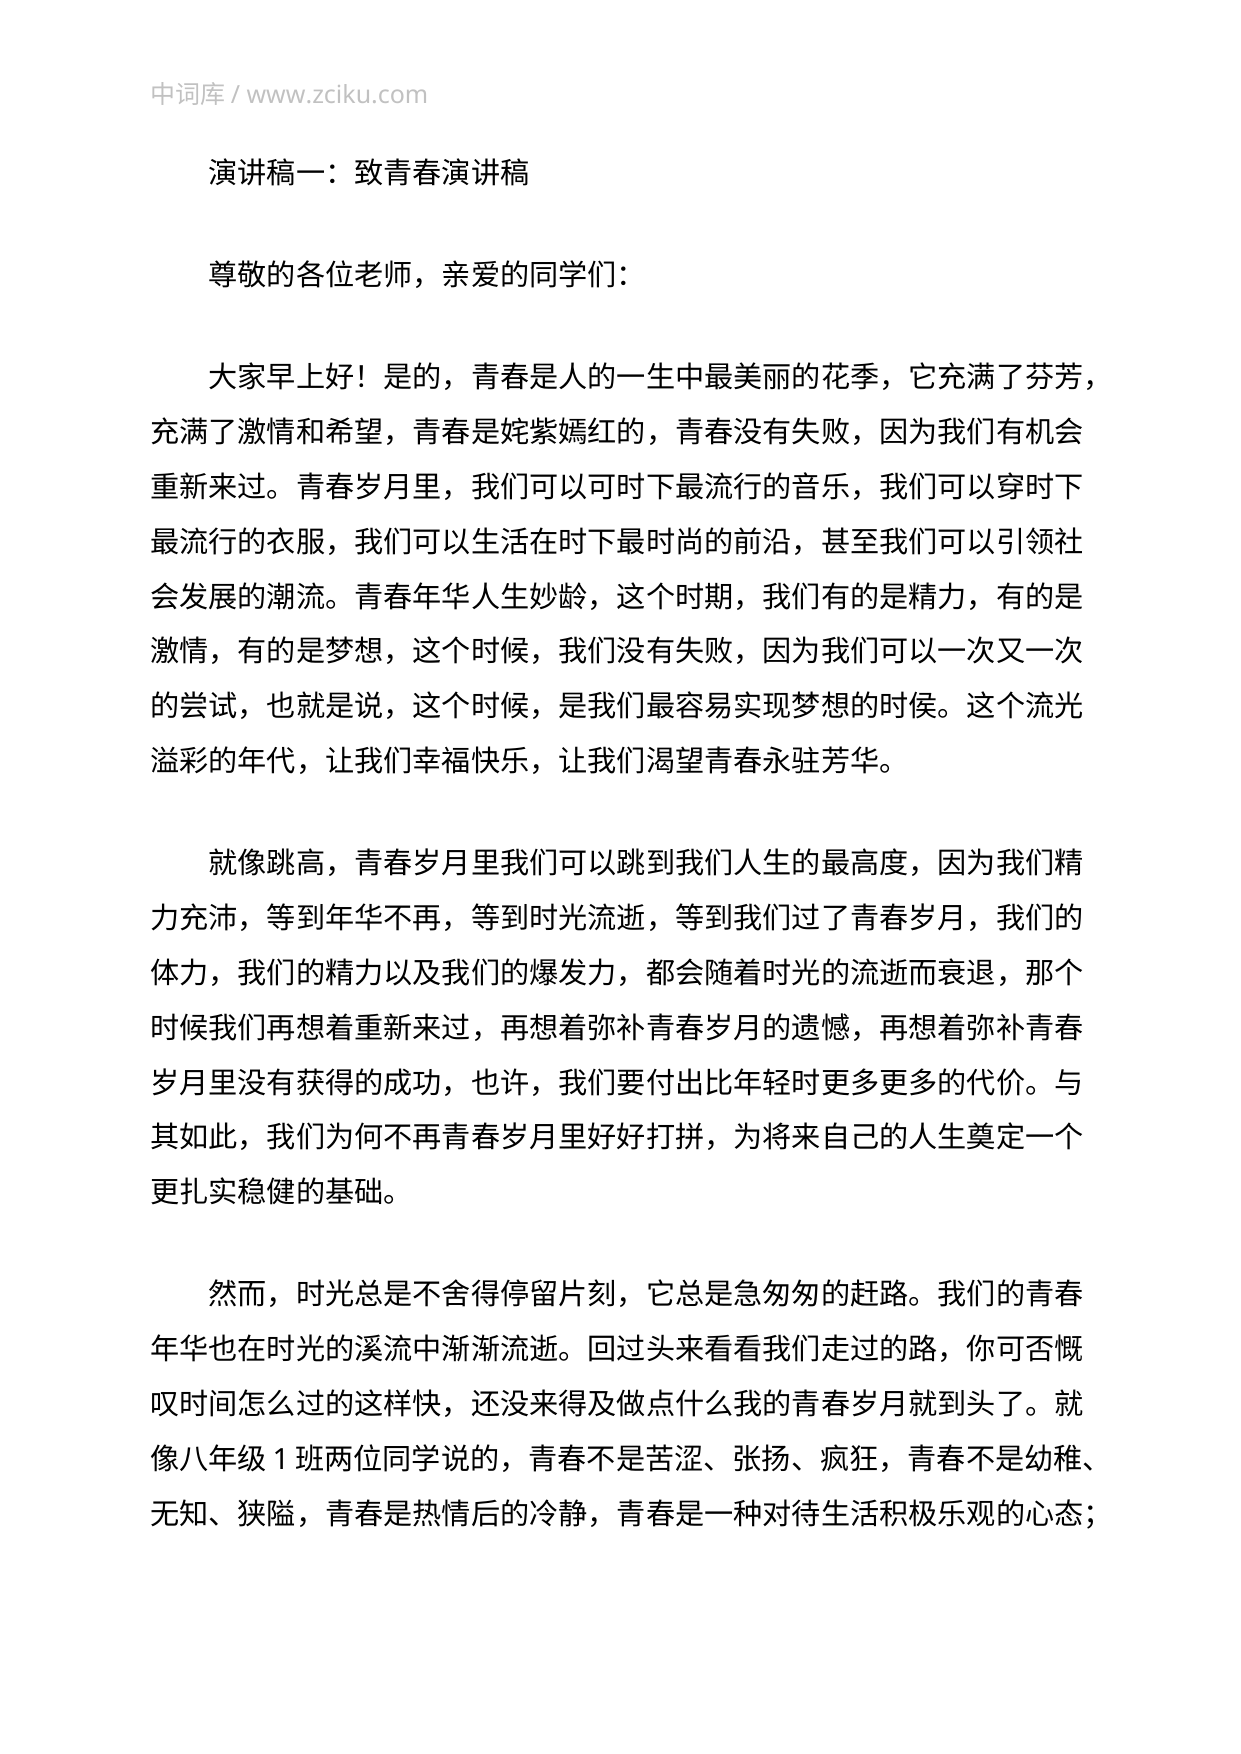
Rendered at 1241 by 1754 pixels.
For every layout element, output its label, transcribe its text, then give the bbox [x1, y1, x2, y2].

text 尊敬的各位老师，亲爱的同学们： [150, 252, 1090, 294]
text 就像跳高，青春岁月里我们可以跳到我们人生的最高度，因为我们精力充沛，等到年华不再，等到时光流逝，等到我们过了青春岁月，我们的体力，我们的精力以及我们的爆发力，都会随着时光的流逝而衰退，那个时候我们再想着重新来过，再想着弥补青春岁月的遗憾，再想着弥补青春岁月里没有获得的成功，也许，我们要付出比年轻时更多更多的代价。与其如此，我们为何不再青春岁月里好好打拼，为将来自己的人生奠定一个更扎实稳健的基础。 [150, 839, 1090, 1211]
text 大家早上好！是的，青春是人的一生中最美丽的花季，它充满了芬芳，充满了激情和希望，青春是姹紫嫣红的，青春没有失败，因为我们有机会重新来过。青春岁月里，我们可以可时下最流行的音乐，我们可以穿时下最流行的衣服，我们可以生活在时下最时尚的前沿，甚至我们可以引领社会发展的潮流。青春年华人生妙龄，这个时期，我们有的是精力，有的是激情，有的是梦想，这个时候，我们没有失败，因为我们可以一次又一次的尝试，也就是说，这个时候，是我们最容易实现梦想的时侯。这个流光溢彩的年代，让我们幸福快乐，让我们渴望青春永驻芳华。 [150, 353, 1090, 780]
text 然而，时光总是不舍得停留片刻，它总是急匆匆的赶路。我们的青春年华也在时光的溪流中渐渐流逝。回过头来看看我们走过的路，你可否慨叹时间怎么过的这样快，还没来得及做点什么我的青春岁月就到头了。就像八年级1班两位同学说的，青春不是苦涩、张扬、疯狂，青春不是幼稚、无知、狭隘，青春是热情后的冷静，青春是一种对待生活积极乐观的心态； [150, 1271, 1090, 1533]
text 演讲稿一：致青春演讲稿 [150, 150, 1090, 192]
